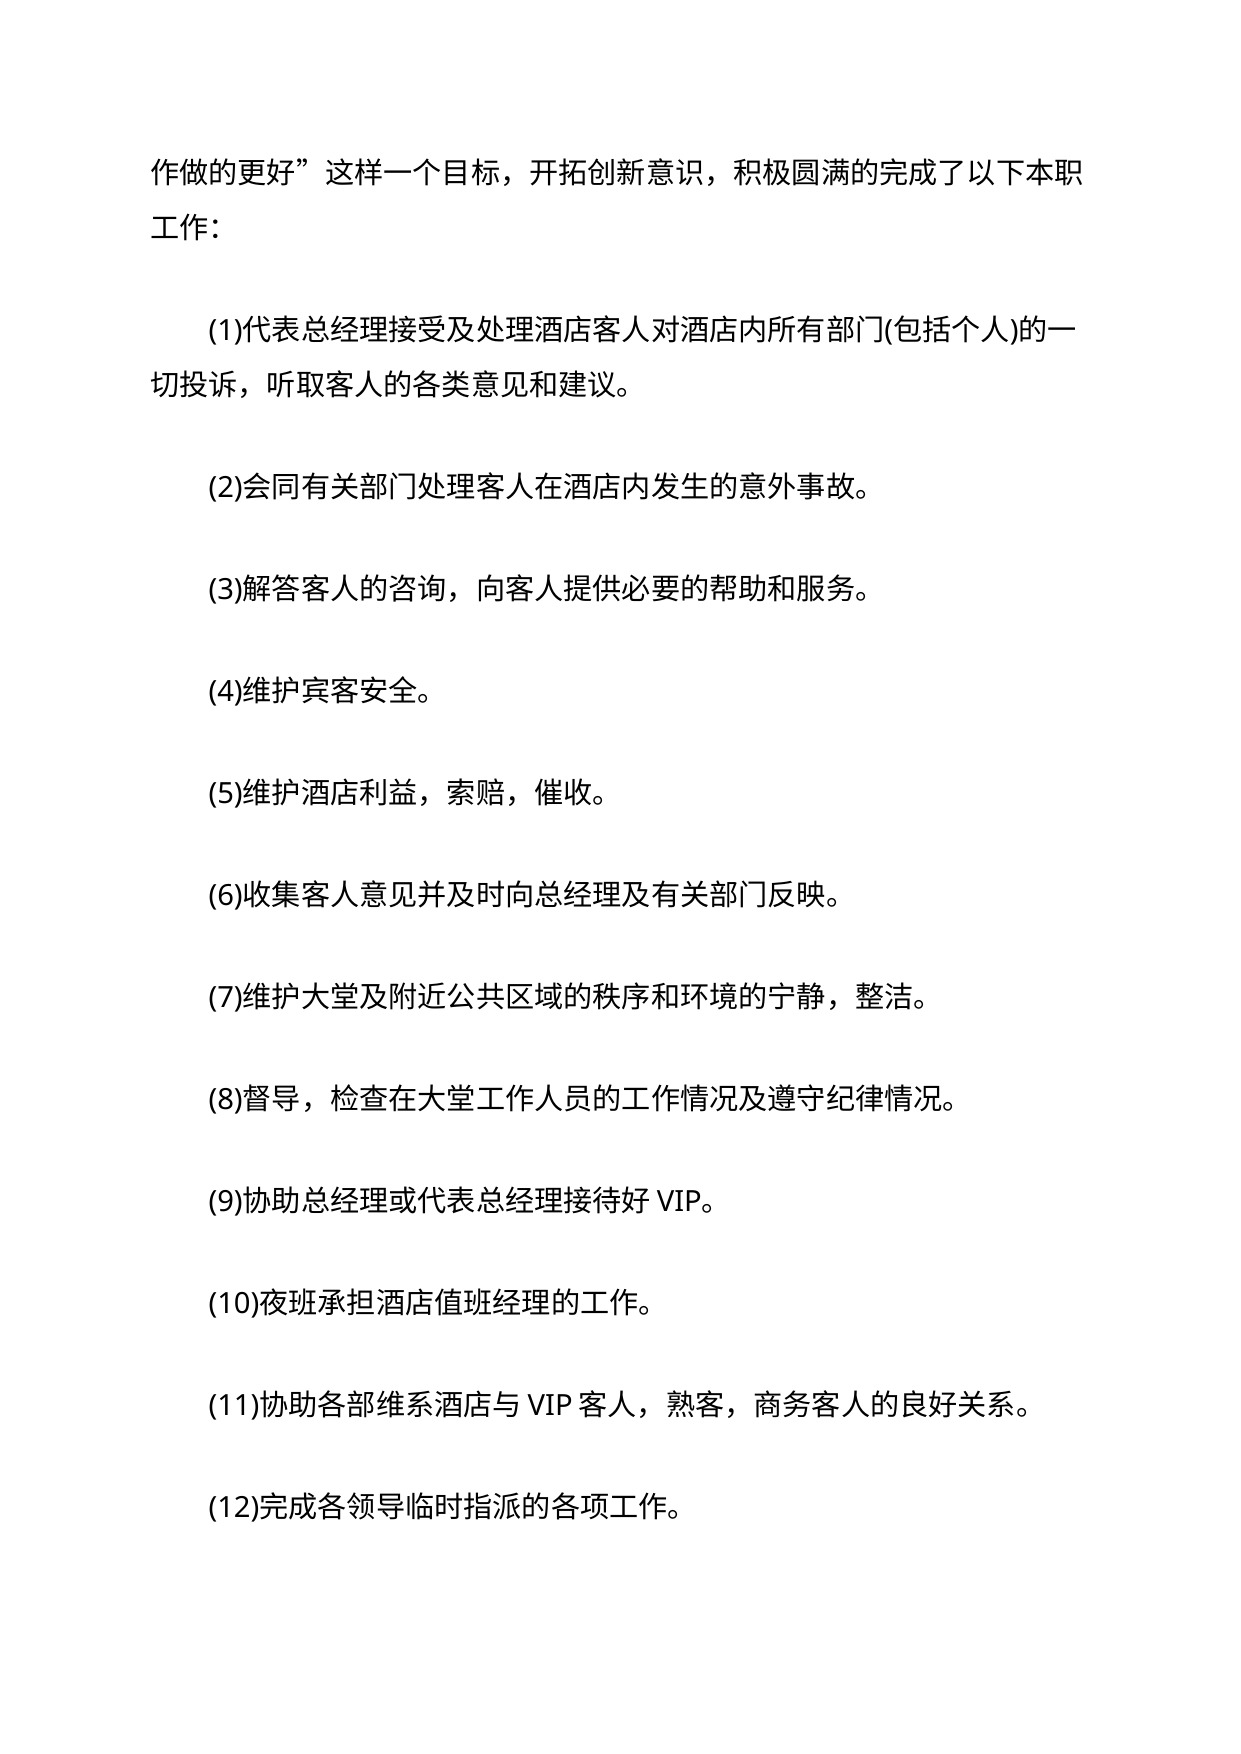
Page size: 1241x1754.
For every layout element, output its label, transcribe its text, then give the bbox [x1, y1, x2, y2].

text (1)代表总经理接受及处理酒店客人对酒店内所有部门(包括个人)的一切投诉，听取客人的各类意见和建议。 [150, 307, 1090, 404]
text (3)解答客人的咨询，向客人提供必要的帮助和服务。 [150, 565, 1090, 608]
text (10)夜班承担酒店值班经理的工作。 [150, 1279, 1090, 1322]
text (5)维护酒店利益，索赔，催收。 [150, 769, 1090, 812]
text (2)会同有关部门处理客人在酒店内发生的意外事故。 [150, 463, 1090, 506]
text (4)维护宾客安全。 [150, 667, 1090, 710]
text (8)督导，检查在大堂工作人员的工作情况及遵守纪律情况。 [150, 1075, 1090, 1118]
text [150, 150, 1090, 247]
text (9)协助总经理或代表总经理接待好VIP。 [150, 1177, 1090, 1220]
text (7)维护大堂及附近公共区域的秩序和环境的宁静，整洁。 [150, 973, 1090, 1016]
text (6)收集客人意见并及时向总经理及有关部门反映。 [150, 871, 1090, 914]
text (12)完成各领导临时指派的各项工作。 [150, 1483, 1090, 1526]
text (11)协助各部维系酒店与VIP客人，熟客，商务客人的良好关系。 [150, 1381, 1090, 1424]
